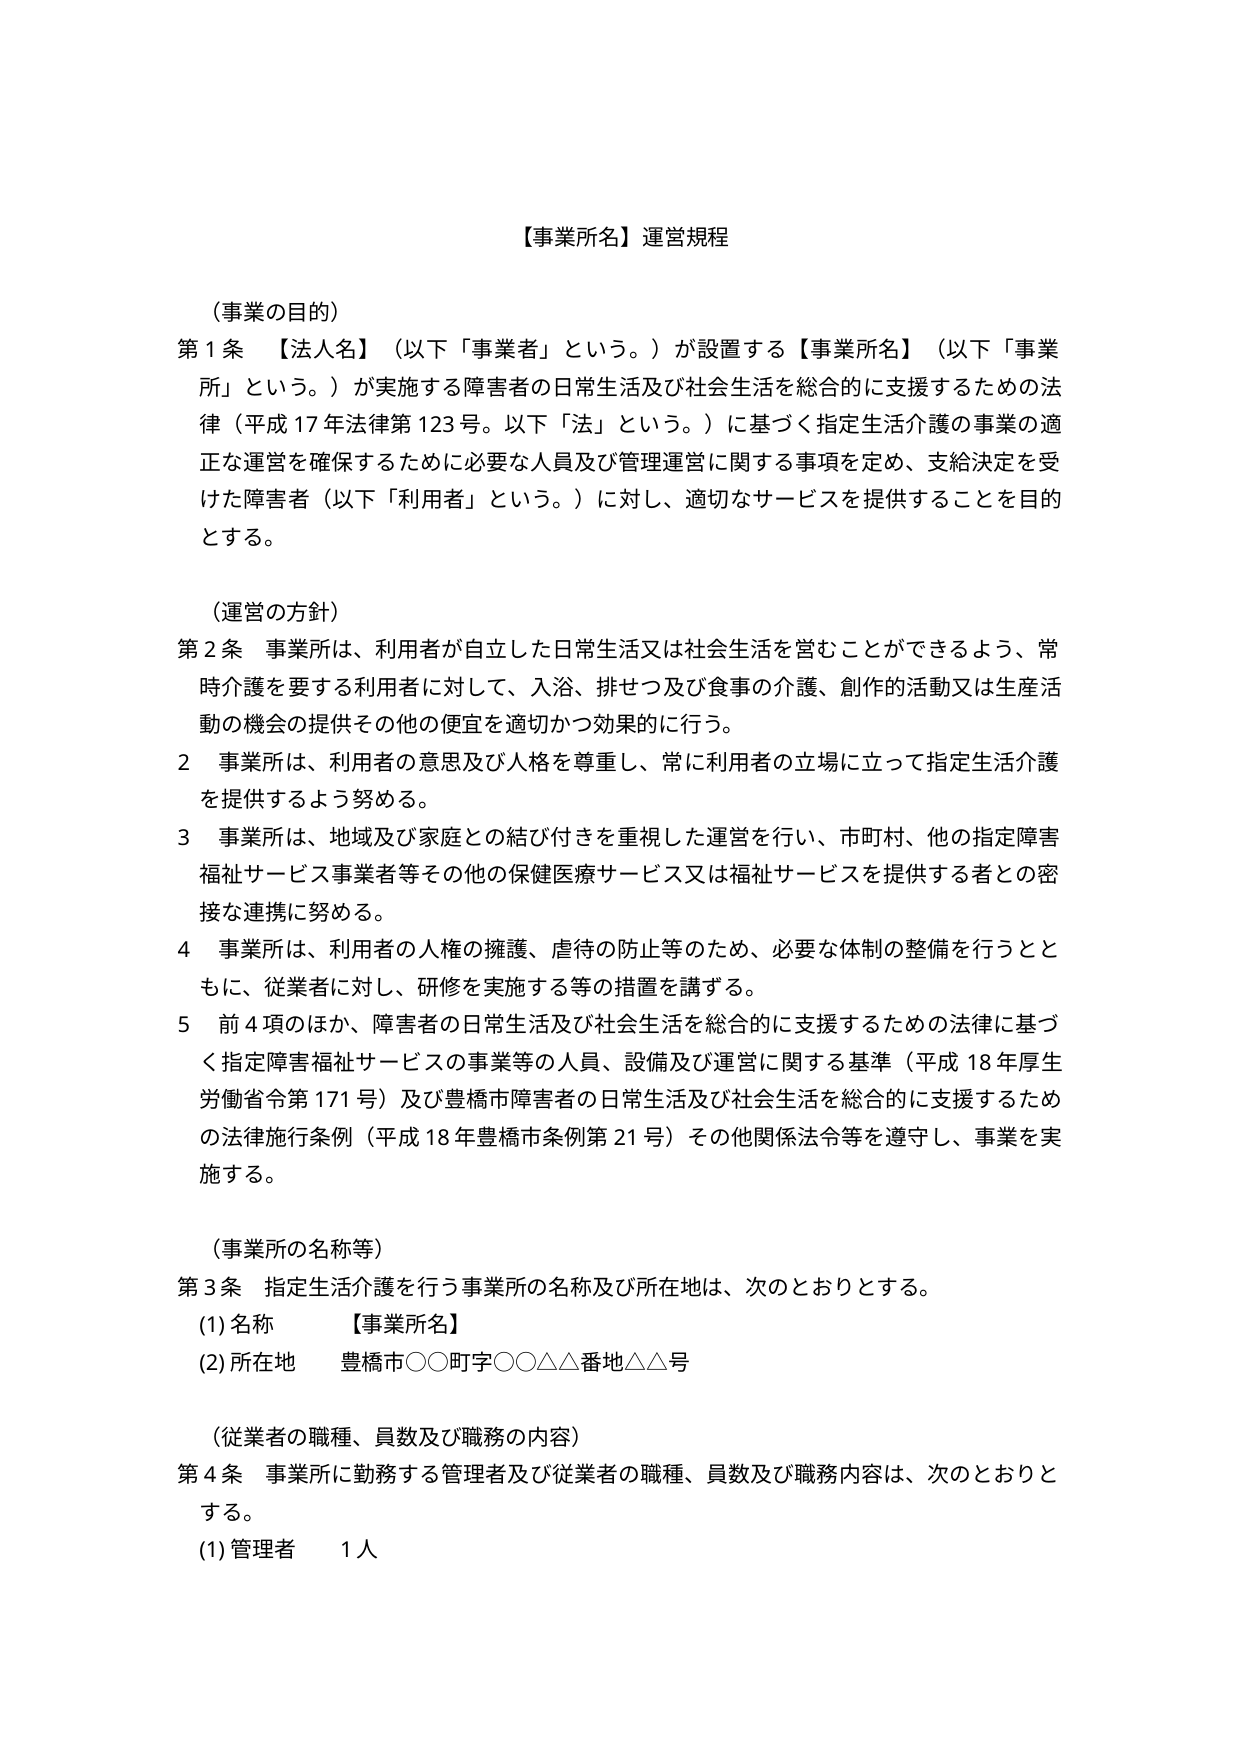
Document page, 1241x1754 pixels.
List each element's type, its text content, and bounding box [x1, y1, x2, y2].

text 4 事業所は、利用者の人権の擁護、虐待の防止等のため、必要な体制の整備を行うとともに、従業者に対し、研修を実施する等の措置を講ずる。 [177, 929, 1063, 1004]
text （事業の目的） [177, 292, 1063, 329]
text 第3条 指定生活介護を行う事業所の名称及び所在地は、次のとおりとする。 [177, 1267, 1063, 1304]
text （従業者の職種、員数及び職務の内容） [177, 1417, 1063, 1454]
text (1) 名称 【事業所名】 [177, 1304, 1063, 1342]
text 【事業所名】運営規程 [177, 217, 1063, 254]
text (1) 管理者 1人 [177, 1529, 1063, 1567]
text 第4条 事業所に勤務する管理者及び従業者の職種、員数及び職務内容は、次のとおりとする。 [177, 1454, 1063, 1529]
text 3 事業所は、地域及び家庭との結び付きを重視した運営を行い、市町村、他の指定障害福祉サービス事業者等その他の保健医療サービス又は福祉サービスを提供する者との密接な連携に努める。 [177, 817, 1063, 929]
text 第1条 【法人名】（以下「事業者」という。）が設置する【事業所名】（以下「事業所」という。）が実施する障害者の日常生活及び社会生活を総合的に支援するための法律（平成17年法律第123号。以下「法」という。）に基づく指定生活介護の事業の適正な運営を確保するために必要な人員及び管理運営に関する事項を定め、支給決定を受けた障害者（以下「利用者」という。）に対し、適切なサービスを提供することを目的とする。 [177, 329, 1063, 554]
text 5 前4項のほか、障害者の日常生活及び社会生活を総合的に支援するための法律に基づく指定障害福祉サービスの事業等の人員、設備及び運営に関する基準（平成18年厚生労働省令第171号）及び豊橋市障害者の日常生活及び社会生活を総合的に支援するための法律施行条例（平成18年豊橋市条例第21号）その他関係法令等を遵守し、事業を実施する。 [177, 1004, 1063, 1192]
text （事業所の名称等） [177, 1229, 1063, 1267]
text （運営の方針） [177, 592, 1063, 629]
text 2 事業所は、利用者の意思及び人格を尊重し、常に利用者の立場に立って指定生活介護を提供するよう努める。 [177, 742, 1063, 817]
text 第2条 事業所は、利用者が自立した日常生活又は社会生活を営むことができるよう、常時介護を要する利用者に対して、入浴、排せつ及び食事の介護、創作的活動又は生産活動の機会の提供その他の便宜を適切かつ効果的に行う。 [177, 629, 1063, 742]
text (2) 所在地 豊橋市○○町字○○△△番地△△号 [177, 1342, 1063, 1379]
